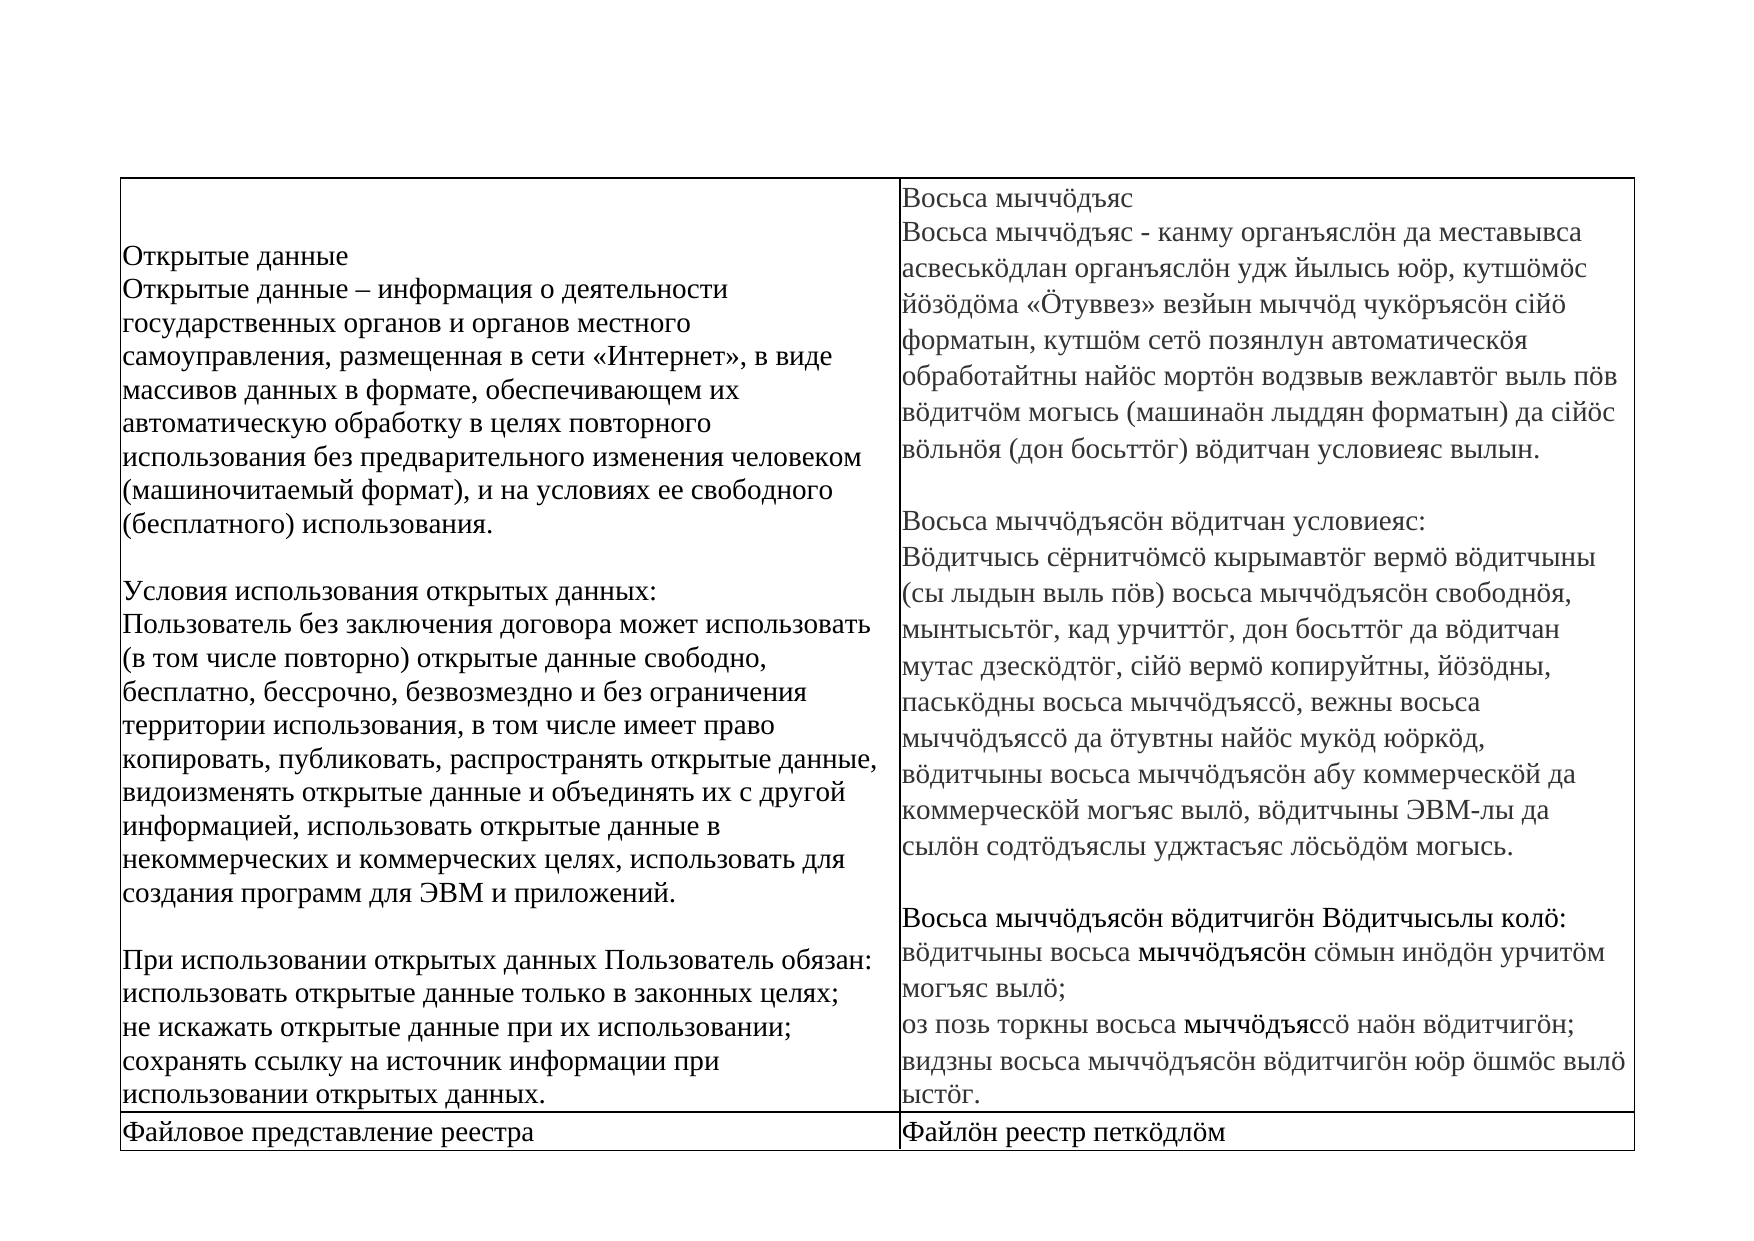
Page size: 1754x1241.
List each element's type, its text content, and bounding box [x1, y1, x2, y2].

table_cell Открытые данные Открытые данные – информация о деятельности государственных органов и органов местного самоуправления, размещенная в сети «Интернет», в виде массивов данных в формате, обеспечивающем их автоматическую обработку в целях повторного использования без предварительного изменения человеком (машиночитаемый формат), и на условиях ее свободного (бесплатного) использования. Условия использования открытых данных: Пользователь без заключения договора может использовать (в том числе повторно) открытые данные свободно, бесплатно, бессрочно, безвозмездно и без ограничения территории использования, в том числе имеет право копировать, публиковать, распространять открытые данные, видоизменять открытые данные и объединять их с другой информацией, использовать открытые данные в некоммерческих и коммерческих целях, использовать для создания программ для ЭВМ и приложений. При использовании открытых данных Пользователь обязан: использовать открытые данные только в законных целях; не искажать открытые данные при их использовании; сохранять ссылку на источник информации при использовании открытых данных. [121, 179, 899, 1111]
table_cell Восьса мыччӧдъяс Восьса мыччӧдъяс - канму органъяслӧн да меставывса асвеськӧдлан органъяслӧн удж йылысь юӧр, кутшӧмӧс йӧзӧдӧма «Ӧтуввез» везйын мыччӧд чукӧръясӧн сійӧ форматын, кутшӧм сетӧ позянлун автоматическӧя обработайтны найӧс мортӧн водзвыв вежлавтӧг выль пӧв вӧдитчӧм могысь (машинаӧн лыддян форматын) да сійӧс вӧльнӧя (дон босьттӧг) вӧдитчан условиеяс вылын. Восьса мыччӧдъясӧн вӧдитчан условиеяс: Вӧдитчысь сёрнитчӧмсӧ кырымавтӧг вермӧ вӧдитчыны (сы лыдын выль пӧв) восьса мыччӧдъясӧн свободнӧя, мынтысьтӧг, кад урчиттӧг, дон босьттӧг да вӧдитчан мутас дзескӧдтӧг, сійӧ вермӧ копируйтны, йӧзӧдны, паськӧдны восьса мыччӧдъяссӧ, вежны восьса мыччӧдъяссӧ да ӧтувтны найӧс мукӧд юӧркӧд, вӧдитчыны восьса мыччӧдъясӧн абу коммерческӧй да коммерческӧй могъяс вылӧ, вӧдитчыны ЭВМ-лы да сылӧн содтӧдъяслы уджтасъяс лӧсьӧдӧм могысь. Восьса мыччӧдъясӧн вӧдитчигӧн Вӧдитчысьлы колӧ: вӧдитчыны восьса мыччӧдъясӧн сӧмын инӧдӧн урчитӧм могъяс вылӧ; оз позь торкны восьса мыччӧдъяссӧ наӧн вӧдитчигӧн; видзны восьса мыччӧдъясӧн вӧдитчигӧн юӧр ӧшмӧс вылӧ ыстӧг. [901, 179, 1634, 1111]
table_cell Файлӧн реестр петкӧдлӧм [901, 1113, 1634, 1149]
table_cell Файловое представление реестра [121, 1113, 899, 1149]
